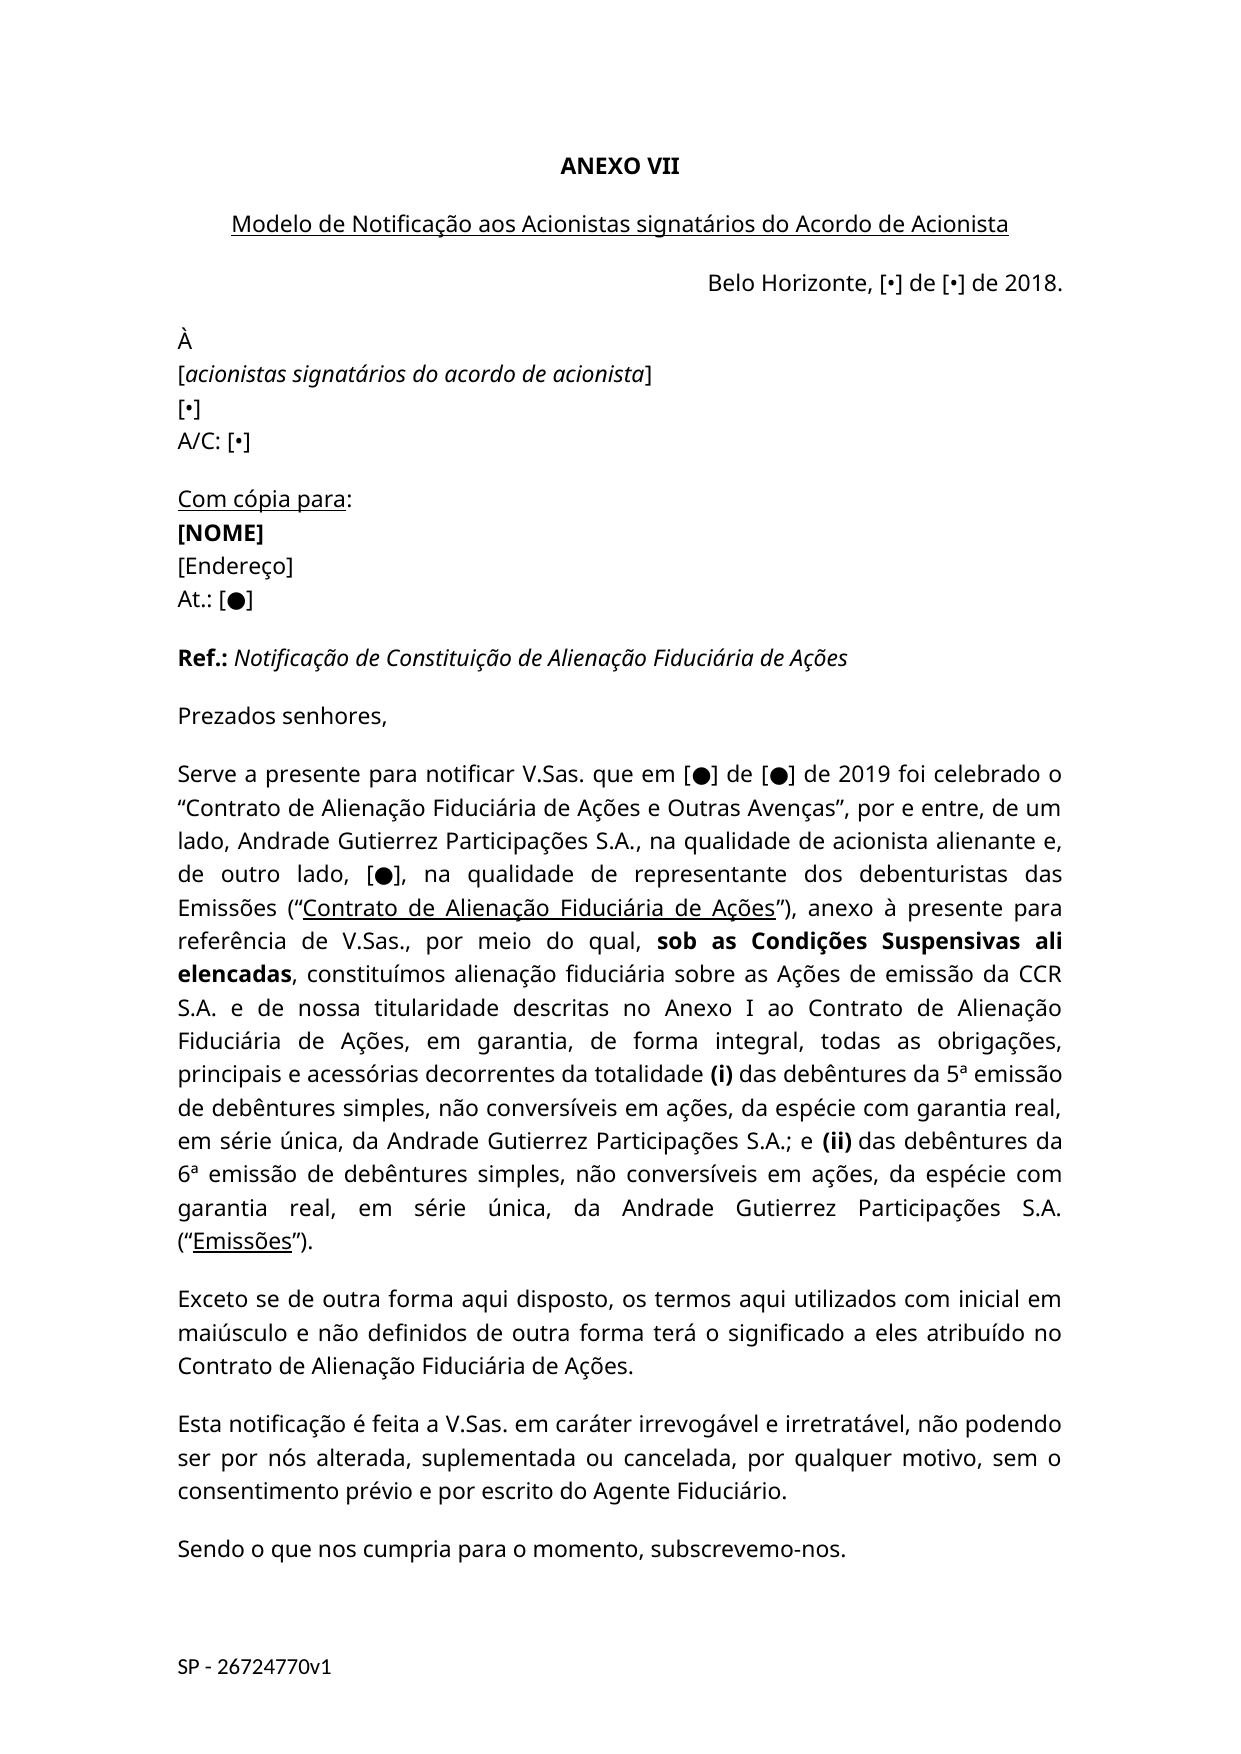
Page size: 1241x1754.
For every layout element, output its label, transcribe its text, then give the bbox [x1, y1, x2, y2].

text Exceto se de outra forma aqui disposto, os termos aqui utilizados com inicial em maiúsculo e não definidos de outra forma terá o significado a eles atribuído no Contrato de Alienação Fiduciária de Ações. [177, 1281, 1063, 1381]
text Sendo o que nos cumpria para o momento, subscrevemo-nos. [177, 1531, 1063, 1564]
text Ref.: Notificação de Constituição de Alienação Fiduciária de Ações [177, 639, 1063, 673]
text Esta notificação é feita a V.Sas. em caráter irrevogável e irretratável, não podendo ser por nós alterada, suplementada ou cancelada, por qualquer motivo, sem o consentimento prévio e por escrito do Agente Fiduciário. [177, 1406, 1063, 1506]
text Com cópia para: [NOME] [Endereço] At.: [●] [177, 481, 1063, 614]
text Modelo de Notificação aos Acionistas signatários do Acordo de Acionista [177, 206, 1063, 239]
text Serve a presente para notificar V.Sas. que em [●] de [●] de 2019 foi celebrado o “Contrato de Alienação Fiduciária de Ações e Outras Avenças”, por e entre, de um lado, Andrade Gutierrez Participações S.A., na qualidade de acionista alienante e, de outro lado, [●], na qualidade de representante dos debenturistas das Emissões (“Contrato de Alienação Fiduciária de Ações”), anexo à presente para referência de V.Sas., por meio do qual, sob as Condições Suspensivas ali elencadas, constituímos alienação fiduciária sobre as Ações de emissão da CCR S.A. e de nossa titularidade descritas no Anexo I ao Contrato de Alienação Fiduciária de Ações, em garantia, de forma integral, todas as obrigações, principais e acessórias decorrentes da totalidade (i) das debêntures da 5ª emissão de debêntures simples, não conversíveis em ações, da espécie com garantia real, em série única, da Andrade Gutierrez Participações S.A.; e (ii) das debêntures da 6ª emissão de debêntures simples, não conversíveis em ações, da espécie com garantia real, em série única, da Andrade Gutierrez Participações S.A. (“Emissões”). [177, 756, 1063, 1256]
text À [acionistas signatários do acordo de acionista] [•] A/C: [•] [177, 323, 1063, 456]
text ANEXO VII [177, 148, 1063, 181]
text Prezados senhores, [177, 698, 1063, 731]
text Belo Horizonte, [•] de [•] de 2018. [177, 264, 1063, 298]
